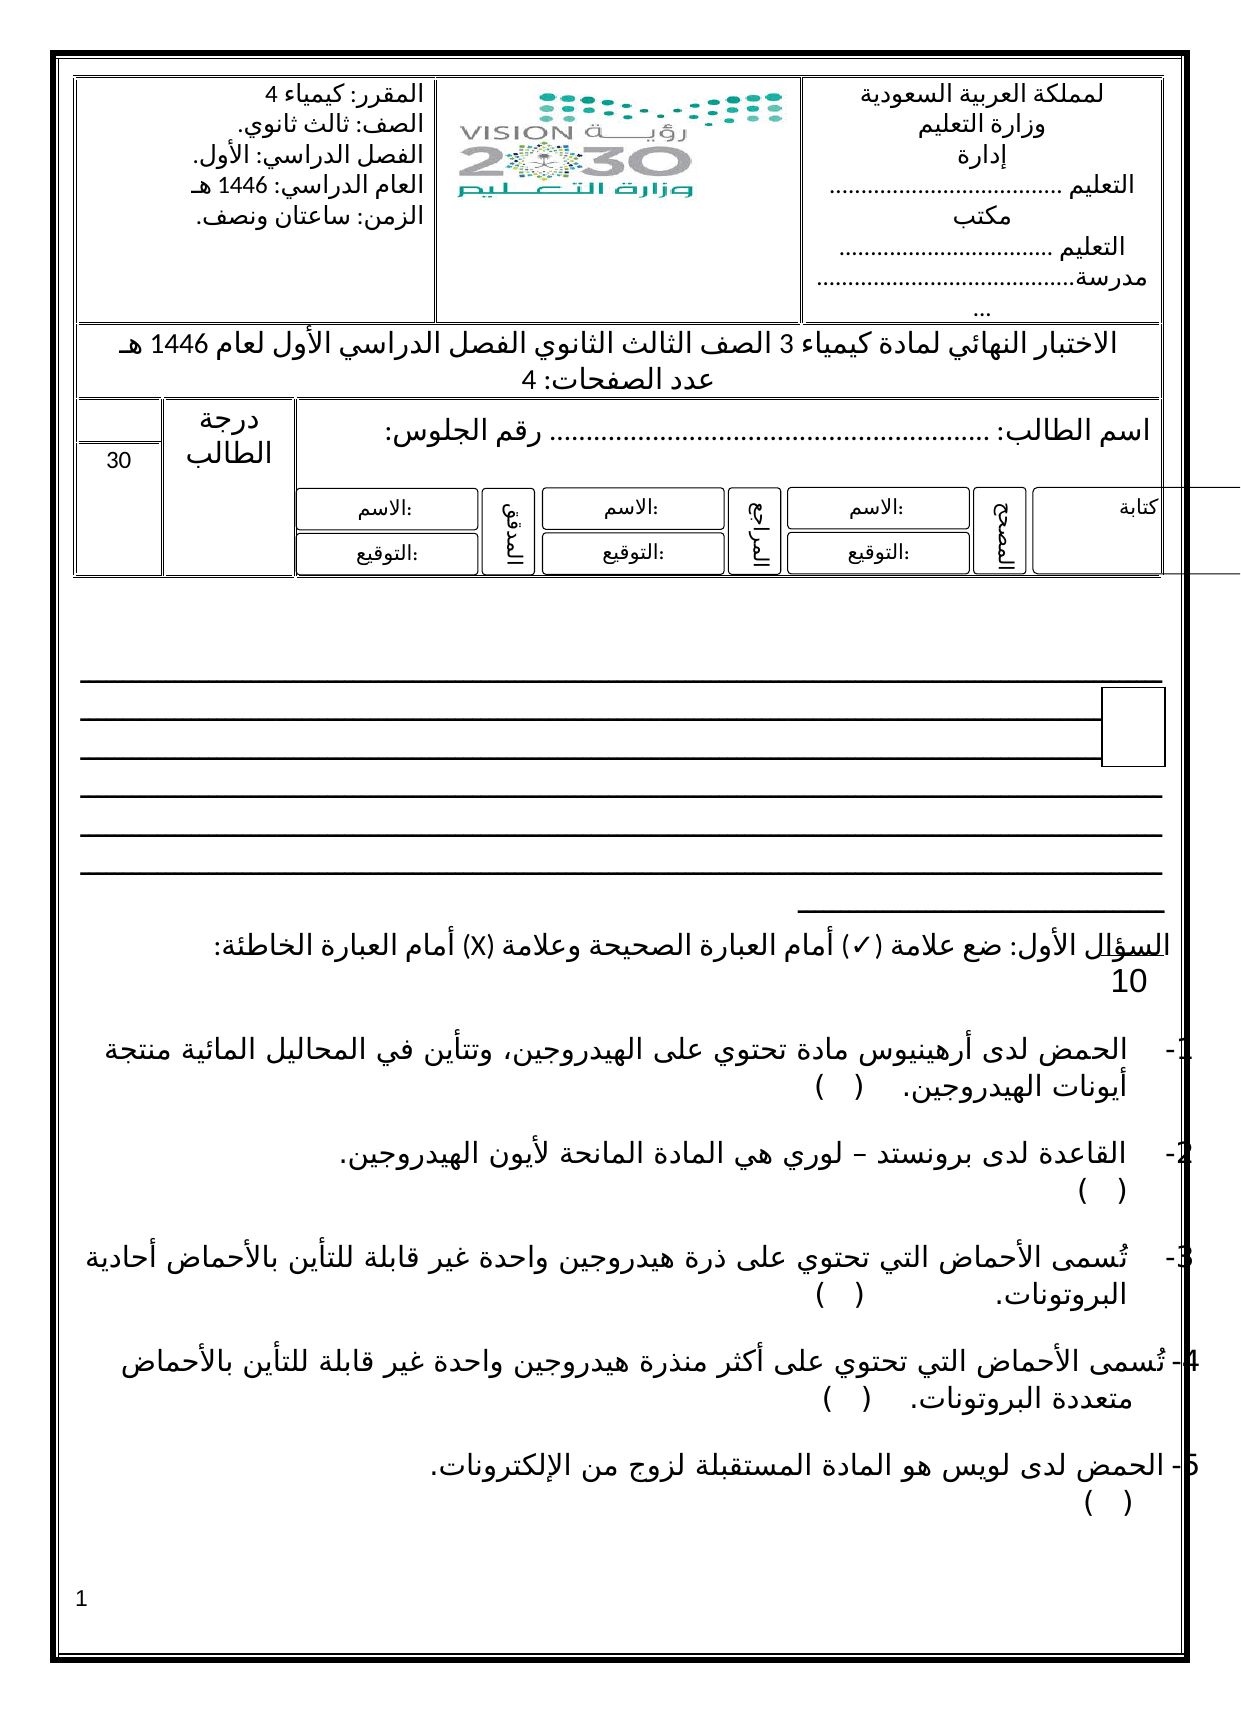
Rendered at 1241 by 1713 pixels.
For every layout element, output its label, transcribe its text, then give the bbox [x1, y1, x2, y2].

list الحمض لدى أرهينيوس مادة تحتوي على الهيدروجين، وتتأين في المحاليل المائية منتجة أيونات الهيدروجين. ( ) [75, 1033, 1165, 1103]
list الحمض لدى لويس هو المادة المستقبلة لزوج من الإلكترونات. ( ) [75, 1448, 1171, 1519]
table_header [436, 78, 800, 322]
table_header لمملكة العربية السعودية وزارة التعليم إدارة التعليم ..................................... مكتب التعليم .................................. مدرسة............................................ [803, 78, 1162, 322]
table_cell درجة الطالب [163, 397, 295, 575]
text السؤال الأول: ضع علامة (✓) أمام العبارة الصحيحة وعلامة (X) أمام العبارة الخاطئة: [75, 924, 1171, 964]
list تُسمى الأحماض التي تحتوي على ذرة هيدروجين واحدة غير قابلة للتأين بالأحماض أحادية البروتونات. ( ) [75, 1241, 1165, 1311]
table_cell اسم الطالب: ............................................................ رقم الجلوس: [297, 397, 1162, 575]
table_cell [77, 397, 163, 441]
list القاعدة لدى برونستد – لوري هي المادة المانحة لأيون الهيدروجين. ( ) [75, 1137, 1165, 1207]
table_cell 30 [75, 441, 161, 575]
table_cell الاختبار النهائي لمادة كيمياء 3 الصف الثالث الثانوي الفصل الدراسي الأول لعام 1446 هـ عدد الصفحات: 4 [75, 322, 1162, 397]
table_header المقرر: كيمياء 4 الصف: ثالث ثانوي. الفصل الدراسي: الأول. العام الدراسي: 1446 هـ الزمن: ساعتان ونصف. [75, 76, 436, 322]
picture [447, 89, 791, 201]
list ـــــــــــــــــــــــــــــــــــــــــــــــــــــــــــــــــــــــــــــــــــــــــــــــــــــــــــــــــــــــــــــــــــــــــــــــــــــــــــــــــــــــــــــــــــــــــــــــــــــــــــــــــــــــــــــــــــــــــــــــــــــــــــــــــــــــــــــــــــــــــــــــــــــــــــــــــــــــــــــــــــــــــــــــــــــــــــــــــــــــــــــــــــــــــــــــــــــــــــــــــــــــــــــــــــــــــــــــــــــــــــــــــــــــــــــــــــــــــــــــــــــــــــــــــــــــــــــــــــــــــــــــــــــــــــــــــــــــــــــــــــــــــــــــــــــــــــــــــــــــــــــــــــــــــــــــــــــــــــــــــــــــــــــــــــــــــــــــــــــــــــــــــــــــــــــــــــــــــــــــــــــــــــــــــــــــــــــــــــــــــــــــــــــــــــــــــــــــــــــــــــــ [75, 655, 1165, 921]
list تُسمى الأحماض التي تحتوي على أكثر منذرة هيدروجين واحدة غير قابلة للتأين بالأحماض متعددة البروتونات. ( ) [75, 1344, 1171, 1415]
